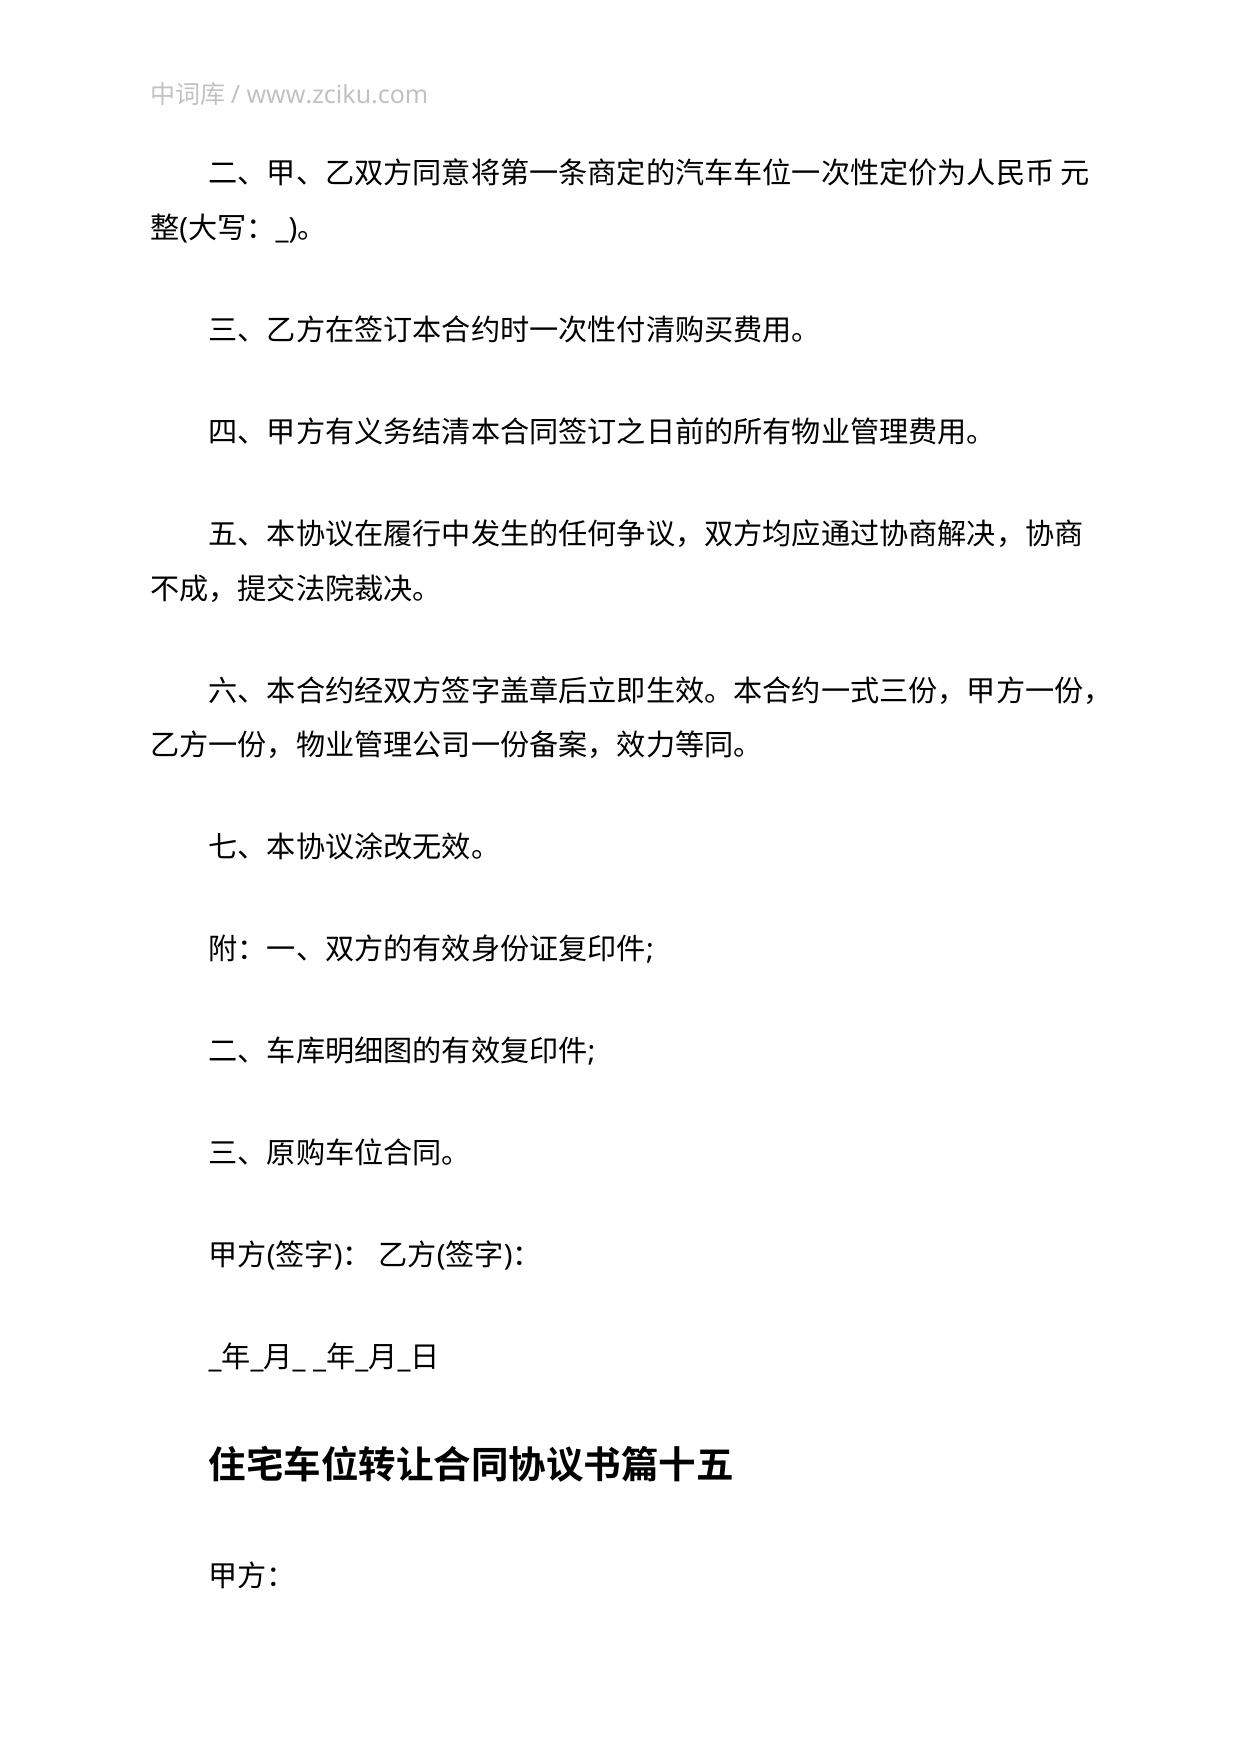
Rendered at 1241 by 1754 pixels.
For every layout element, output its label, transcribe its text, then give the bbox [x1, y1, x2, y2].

text 附：一、双方的有效身份证复印件; [150, 926, 1090, 968]
text 住宅车位转让合同协议书篇十五 [150, 1435, 1090, 1489]
text 二、车库明细图的有效复印件; [150, 1027, 1090, 1070]
text 七、本协议涂改无效。 [150, 824, 1090, 866]
text 六、本合约经双方签字盖章后立即生效。本合约一式三份，甲方一份，乙方一份，物业管理公司一份备案，效力等同。 [150, 667, 1090, 764]
text _年_月_ _年_月_日 [150, 1333, 1090, 1376]
text 四、甲方有义务结清本合同签订之日前的所有物业管理费用。 [150, 409, 1090, 451]
text 三、乙方在签订本合约时一次性付清购买费用。 [150, 307, 1090, 349]
text 甲方(签字)： 乙方(签字)： [150, 1231, 1090, 1274]
text 三、原购车位合同。 [150, 1129, 1090, 1172]
text 五、本协议在履行中发生的任何争议，双方均应通过协商解决，协商不成，提交法院裁决。 [150, 510, 1090, 608]
text 二、甲、乙双方同意将第一条商定的汽车车位一次性定价为人民币 元整(大写：_)。 [150, 150, 1090, 247]
text 甲方： [150, 1553, 1090, 1595]
